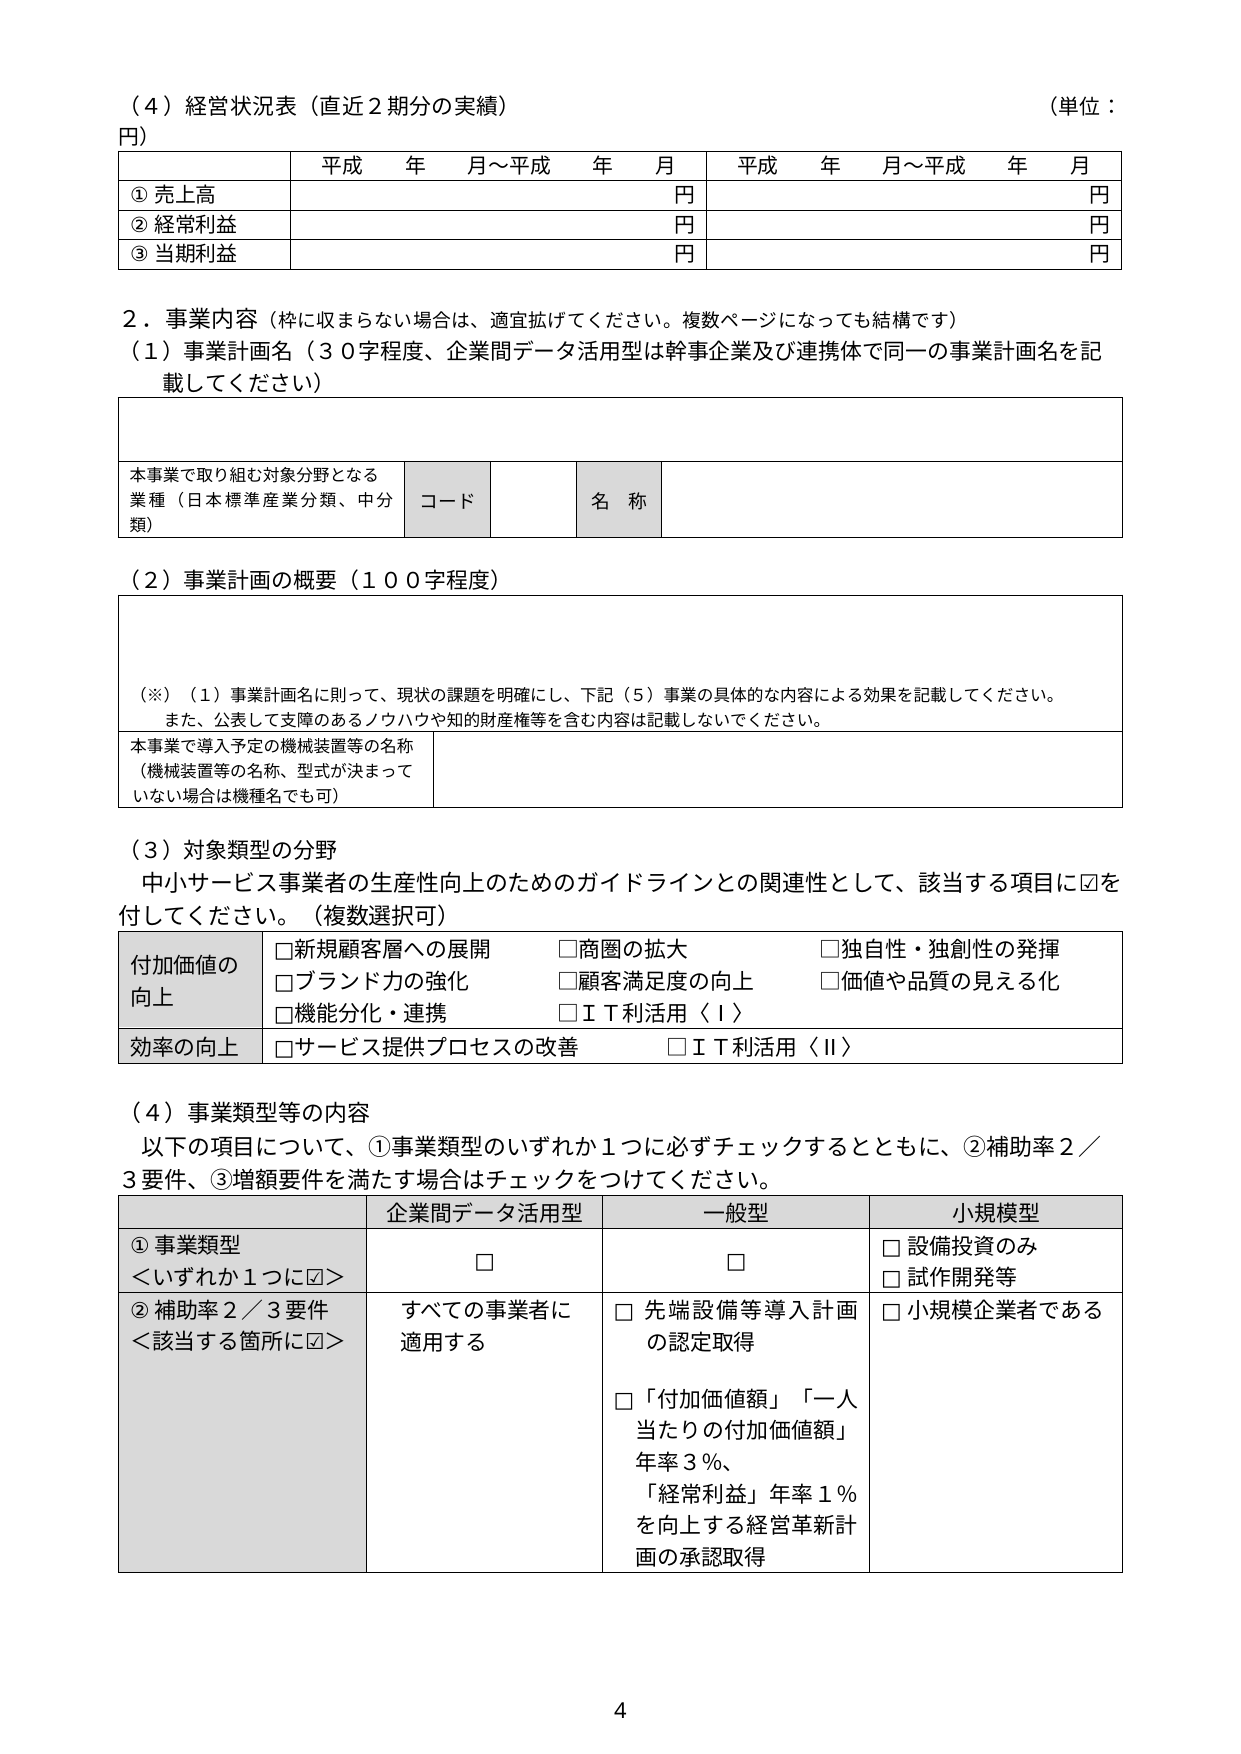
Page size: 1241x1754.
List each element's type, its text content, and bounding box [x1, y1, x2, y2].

text 以下の項目について、①事業類型のいずれか１つに必ずチェックするとともに、②補助率２／３要件、③増額要件を満たす場合はチェックをつけてください。 [118, 1128, 1122, 1195]
table_cell 円 [291, 181, 706, 209]
text （３）対象類型の分野 [118, 833, 1122, 865]
table_cell ①事業類型 ＜いずれか１つに☑＞ [119, 1229, 366, 1292]
table_cell □サービス提供プロセスの改善 □ＩＴ利活用〈Ⅱ〉 [263, 1029, 1122, 1063]
table_header □新規顧客層への展開 □商圏の拡大 □独自性・独創性の発揮 □ブランド力の強化 □顧客満足度の向上 □価値や品質の見える化 □機能分化・連携 □ＩＴ利活用〈Ⅰ〉 [263, 932, 1122, 1027]
text （４）経営状況表（直近２期分の実績） （単位：円） [118, 89, 1122, 151]
table_cell ① 売上高 [119, 181, 290, 209]
table_cell 円 [707, 211, 1121, 239]
table_header 付加価値の 向上 [119, 932, 262, 1027]
text （１）事業計画名（３０字程度、企業間データ活用型は幹事企業及び連携体で同一の事業計画名を記載してください） [118, 334, 1122, 397]
table_cell [434, 732, 1122, 807]
table_cell [491, 462, 576, 537]
table_header [119, 152, 290, 180]
table_header （※）（１）事業計画名に則って、現状の課題を明確にし、下記（５）事業の具体的な内容による効果を記載してください。 また、公表して支障のあるノウハウや知的財産権等を含む内容は記載しないでください。 [119, 596, 1122, 731]
table_cell □ 先端設備等導入計画の認定取得 □「付加価値額」「一人当たりの付加価値額」年率３％、 「経常利益」年率１％を向上する経営革新計画の承認取得 [603, 1293, 869, 1572]
table_cell ②補助率２／３要件 ＜該当する箇所に☑＞ [119, 1293, 366, 1572]
table_cell 円 [291, 211, 706, 239]
table_header 平成 年 月～平成 年 月 [291, 152, 706, 180]
table_cell □ [367, 1229, 602, 1292]
table_header 一般型 [603, 1196, 869, 1228]
table_header [119, 1196, 366, 1228]
table_cell □ 小規模企業者である [870, 1293, 1122, 1572]
text （２）事業計画の概要（１００字程度） [118, 563, 1122, 594]
table_cell 本事業で導入予定の機械装置等の名称 （機械装置等の名称、型式が決まっていない場合は機種名でも可） [119, 732, 433, 807]
table_cell ③ 当期利益 [119, 240, 290, 268]
table_cell □ [603, 1229, 869, 1292]
table_cell 円 [707, 181, 1121, 209]
table_cell 効率の向上 [119, 1029, 262, 1063]
text 中小サービス事業者の生産性向上のためのガイドラインとの関連性として、該当する項目に☑を付してください。（複数選択可） [118, 865, 1122, 931]
text ２．事業内容（枠に収まらない場合は、適宜拡げてください。複数ページになっても結構です） [118, 301, 1122, 334]
table_cell ② 経常利益 [119, 211, 290, 239]
table_header 企業間データ活用型 [367, 1196, 602, 1228]
table_cell [662, 462, 1122, 537]
table_cell 円 [291, 240, 706, 268]
table_cell 名 称 [577, 462, 661, 537]
table_cell 本事業で取り組む対象分野となる 業種（日本標準産業分類、中分類） [119, 462, 404, 537]
table_cell □ 設備投資のみ □ 試作開発等 [870, 1229, 1122, 1292]
table_header 平成 年 月～平成 年 月 [707, 152, 1121, 180]
table_cell コード [405, 462, 490, 537]
table_header [119, 398, 1122, 461]
table_cell すべての事業者に 適用する [367, 1293, 602, 1572]
text （４）事業類型等の内容 [118, 1095, 1122, 1128]
table_header 小規模型 [870, 1196, 1122, 1228]
table_cell 円 [707, 240, 1121, 268]
